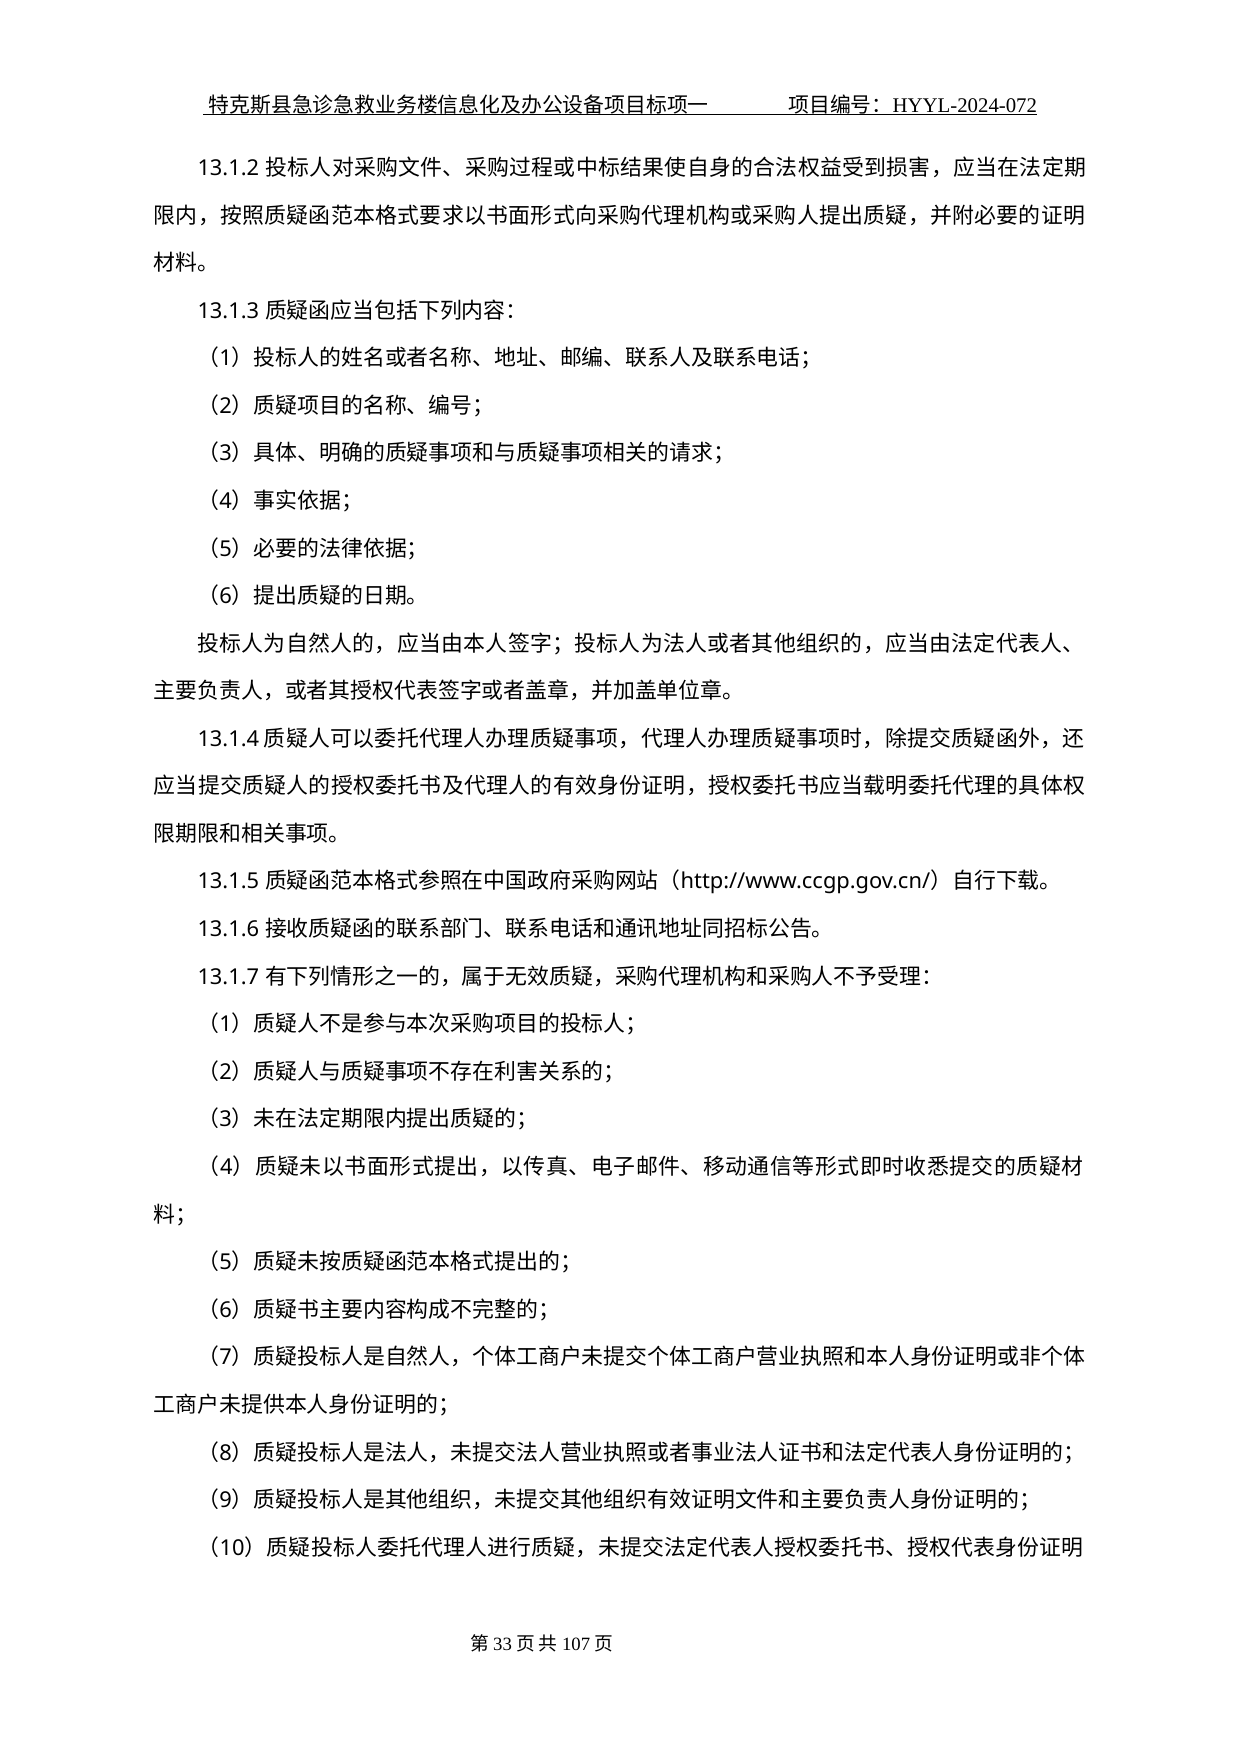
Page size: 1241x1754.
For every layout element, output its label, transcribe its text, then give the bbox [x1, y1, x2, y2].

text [153, 1530, 1087, 1561]
text （2）质疑人与质疑事项不存在利害关系的； [153, 1054, 1087, 1086]
text （8）质疑投标人是法人，未提交法人营业执照或者事业法人证书和法定代表人身份证明的；（9）质疑投标人是其他组织，未提交其他组织有效证明文件和主要负责人身份证明的； [197, 1434, 1087, 1514]
text （5）必要的法律依据； [153, 531, 1087, 562]
text （7）质疑投标人是自然人，个体工商户未提交个体工商户营业执照和本人身份证明或非个体工商户未提供本人身份证明的； [153, 1339, 1087, 1419]
text 13.1.3 质疑函应当包括下列内容： [153, 293, 1087, 324]
text （5）质疑未按质疑函范本格式提出的； [153, 1244, 1087, 1276]
text 13.1.5 质疑函范本格式参照在中国政府采购网站（http://www.ccgp.gov.cn/）自行下载。 [153, 863, 1087, 895]
text （4）事实依据； [153, 483, 1087, 515]
text （1）质疑人不是参与本次采购项目的投标人； [153, 1006, 1087, 1038]
text （3）具体、明确的质疑事项和与质疑事项相关的请求； [153, 435, 1087, 467]
text （3）未在法定期限内提出质疑的； [153, 1101, 1087, 1133]
text 13.1.4质疑人可以委托代理人办理质疑事项，代理人办理质疑事项时，除提交质疑函外，还应当提交质疑人的授权委托书及代理人的有效身份证明，授权委托书应当载明委托代理的具体权限期限和相关事项。 [153, 721, 1087, 848]
text 13.1.6 接收质疑函的联系部门、联系电话和通讯地址同招标公告。 [153, 911, 1087, 943]
text 投标人为自然人的，应当由本人签字；投标人为法人或者其他组织的，应当由法定代表人、主要负责人，或者其授权代表签字或者盖章，并加盖单位章。 [153, 626, 1087, 705]
text （6）提出质疑的日期。 [153, 578, 1087, 610]
text （2）质疑项目的名称、编号； [153, 388, 1087, 419]
text （1）投标人的姓名或者名称、地址、邮编、联系人及联系电话； [153, 340, 1087, 372]
text 13.1.7 有下列情形之一的，属于无效质疑，采购代理机构和采购人不予受理： [153, 959, 1087, 990]
text （4）质疑未以书面形式提出，以传真、电子邮件、移动通信等形式即时收悉提交的质疑材料； [153, 1149, 1087, 1228]
text （6）质疑书主要内容构成不完整的； [153, 1292, 1087, 1323]
text 13.1.2 投标人对采购文件、采购过程或中标结果使自身的合法权益受到损害，应当在法定期限内，按照质疑函范本格式要求以书面形式向采购代理机构或采购人提出质疑，并附必要的证明材料。 [153, 150, 1087, 277]
